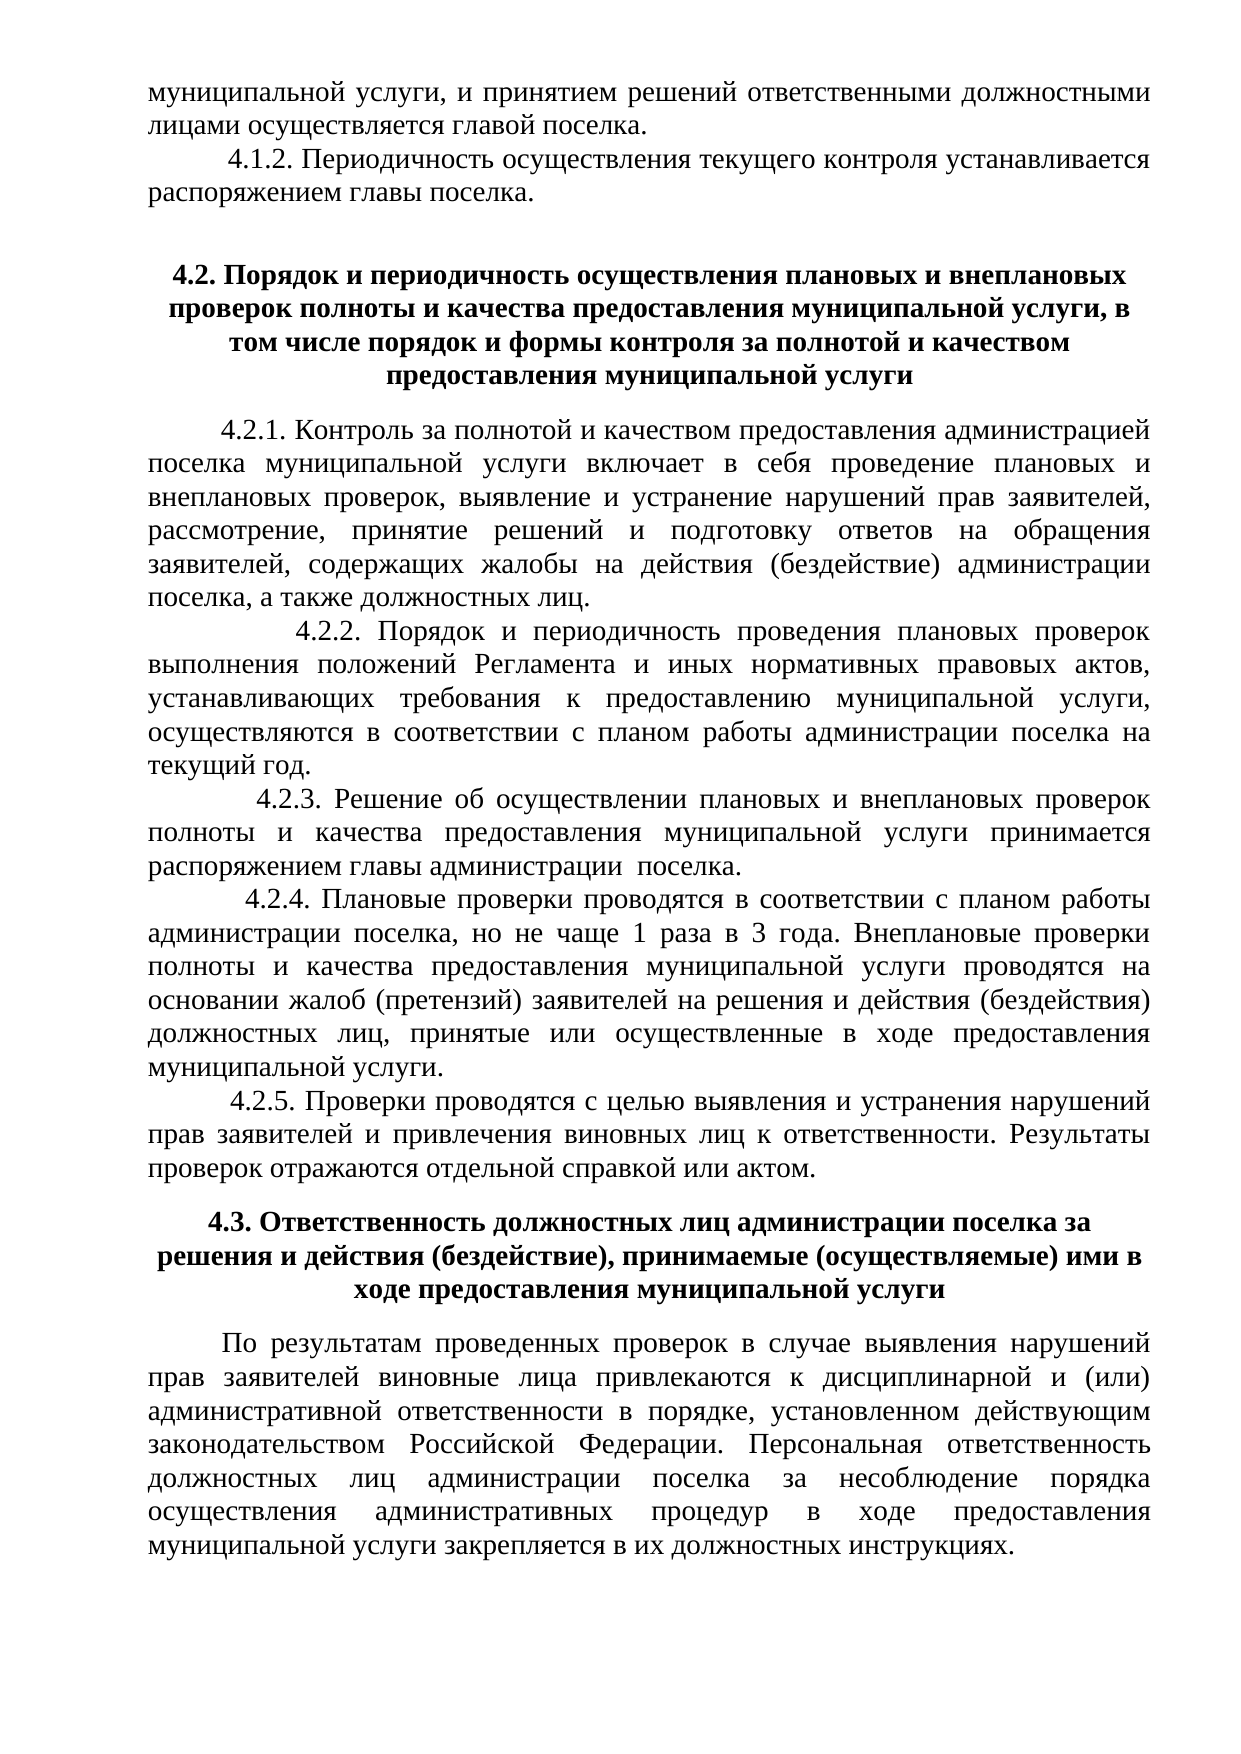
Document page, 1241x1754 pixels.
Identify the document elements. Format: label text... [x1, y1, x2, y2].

text По результатам проведенных проверок в случае выявления нарушений прав заявителей виновные лица привлекаются к дисциплинарной и (или) административной ответственности в порядке, установленном действующим законодательством Российской Федерации. Персональная ответственность должностных лиц администрации поселка за несоблюдение порядка осуществления административных процедур в ходе предоставления муниципальной услуги закрепляется в их должностных инструкциях. [148, 1326, 1152, 1560]
text 4.2.4. Плановые проверки проводятся в соответствии с планом работы администрации поселка, но не чаще 1 раза в 3 года. Внеплановые проверки полноты и качества предоставления муниципальной услуги проводятся на основании жалоб (претензий) заявителей на решения и действия (бездействия) должностных лиц, принятые или осуществленные в ходе предоставления муниципальной услуги. [148, 881, 1152, 1083]
text 4.2.5. Проверки проводятся с целью выявления и устранения нарушений прав заявителей и привлечения виновных лиц к ответственности. Результаты проверок отражаются отдельной справкой или актом. [148, 1083, 1152, 1183]
text 4.2.3. Решение об осуществлении плановых и внеплановых проверок полноты и качества предоставления муниципальной услуги принимается распоряжением главы администрации поселка. [148, 781, 1152, 881]
text 4.2.1. Контроль за полнотой и качеством предоставления администрацией поселка муниципальной услуги включает в себя проведение плановых и внеплановых проверок, выявление и устранение нарушений прав заявителей, рассмотрение, принятие решений и подготовку ответов на обращения заявителей, содержащих жалобы на действия (бездействие) администрации поселка, а также должностных лиц. [148, 412, 1152, 613]
text 4.1.2. Периодичность осуществления текущего контроля устанавливается распоряжением главы поселка. [148, 141, 1152, 208]
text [148, 74, 1152, 141]
text 4.2. Порядок и периодичность осуществления плановых и внеплановых проверок полноты и качества предоставления муниципальной услуги, в том числе порядок и формы контроля за полнотой и качеством предоставления муниципальной услуги [148, 257, 1152, 391]
text 4.3. Ответственность должностных лиц администрации поселка за решения и действия (бездействие), принимаемые (осуществляемые) ими в ходе предоставления муниципальной услуги [148, 1204, 1152, 1305]
text 4.2.2. Порядок и периодичность проведения плановых проверок выполнения положений Регламента и иных нормативных правовых актов, устанавливающих требования к предоставлению муниципальной услуги, осуществляются в соответствии с планом работы администрации поселка на текущий год. [148, 613, 1152, 781]
